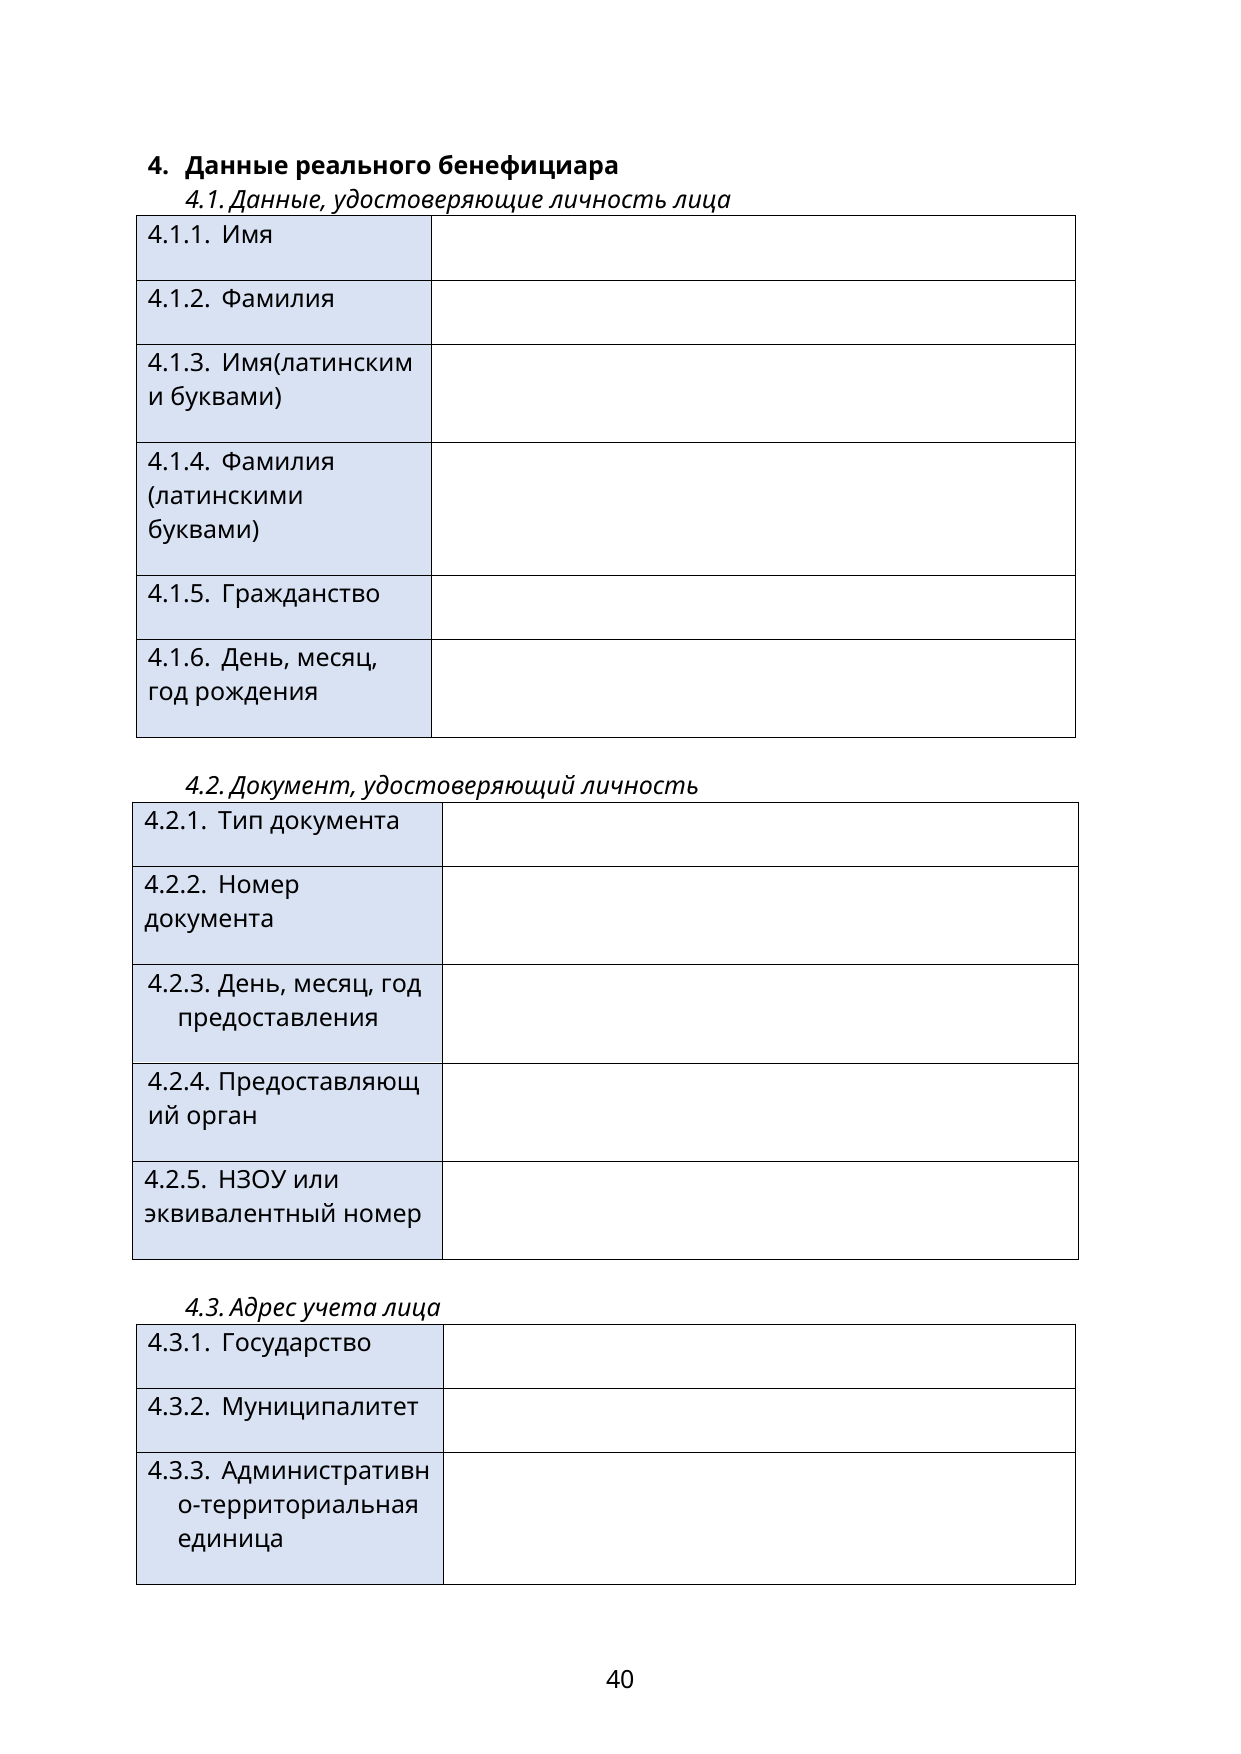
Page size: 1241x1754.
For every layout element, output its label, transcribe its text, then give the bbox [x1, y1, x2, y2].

table_cell Предоставляющий орган [133, 1064, 442, 1161]
table_cell [443, 1162, 1078, 1259]
table_cell День, месяц, год предоставления [133, 965, 442, 1062]
table_header Имя [137, 216, 431, 280]
list Данные реального бенефициара [148, 147, 1092, 181]
list Документ, удостоверяющий личность [185, 767, 1092, 802]
table_cell [444, 1389, 1075, 1452]
list Адрес учета лица [185, 1289, 1092, 1323]
list Данные, удостоверяющие личность лица [185, 181, 1092, 215]
table_cell [432, 640, 1075, 737]
table_cell Муниципалитет [137, 1389, 443, 1452]
table_cell Имя(латинскими буквами) [137, 345, 431, 442]
table_header Тип документа [133, 803, 442, 866]
table_cell [443, 867, 1078, 964]
table_cell НЗОУ или эквивалентный номер [133, 1162, 442, 1259]
table_cell [432, 576, 1075, 639]
table_cell [443, 965, 1078, 1062]
table_cell [432, 443, 1075, 575]
table_header [444, 1325, 1075, 1388]
table_header [432, 216, 1075, 280]
table_cell Фамилия [137, 281, 431, 344]
table_cell Гражданство [137, 576, 431, 639]
table_cell Фамилия (латинскими буквами) [137, 443, 431, 575]
table_cell [443, 1064, 1078, 1161]
table_cell Номер документа [133, 867, 442, 964]
table_cell День, месяц, год рождения [137, 640, 431, 737]
table_cell [432, 281, 1075, 344]
table_cell Административно-территориальная единица [137, 1453, 443, 1584]
table_header [443, 803, 1078, 866]
table_cell [432, 345, 1075, 442]
table_header Государство [137, 1325, 443, 1388]
table_cell [444, 1453, 1075, 1584]
